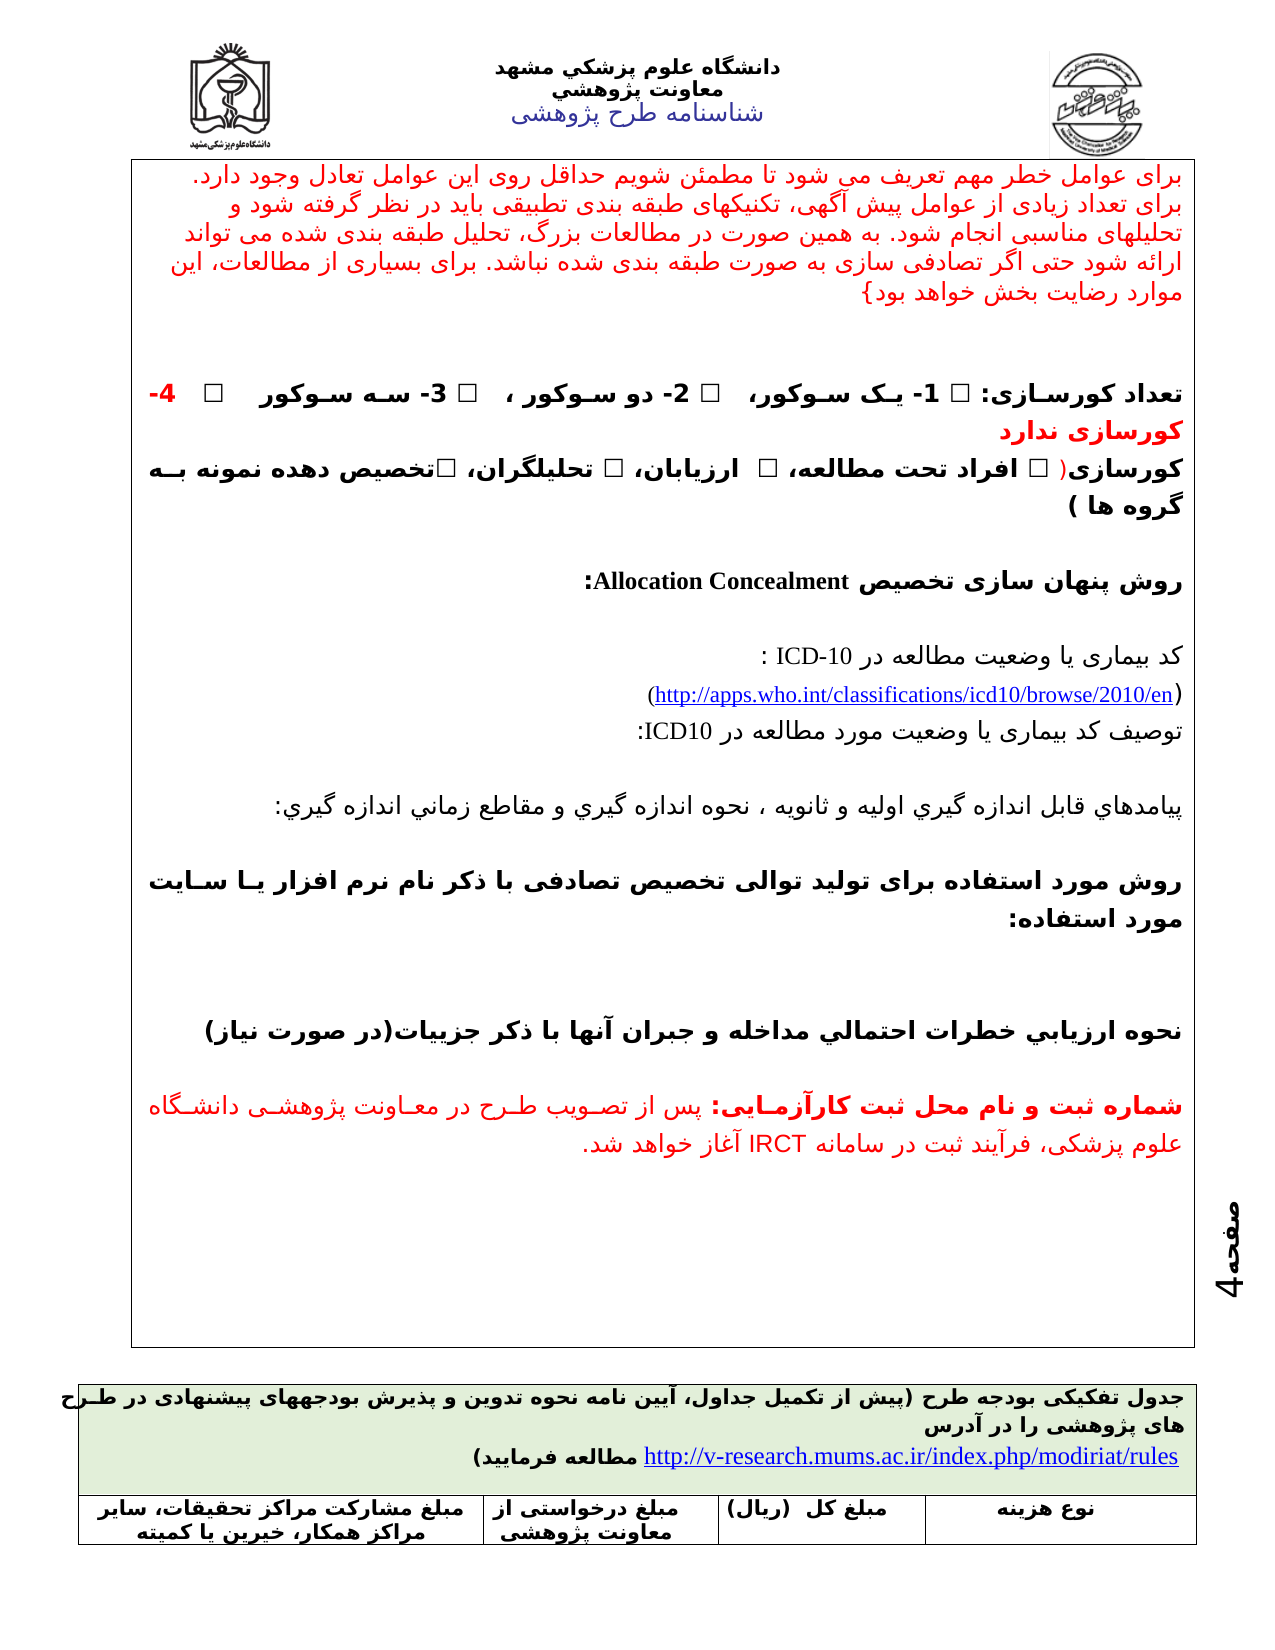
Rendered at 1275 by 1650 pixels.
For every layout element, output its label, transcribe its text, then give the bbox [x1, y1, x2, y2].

picture [1048, 51, 1145, 159]
picture [178, 43, 282, 159]
table_cell مبلغ کل (ریال) [719, 1496, 925, 1544]
table_cell نوع هزینه [926, 1496, 1196, 1544]
table_header جدول تفکیکی بودجه طرح (پیش از تکمیل جداول، آیین نامه نحوه تدوین و پذیرش بودجههای پیشنهادی در طرح های پژوهشی را در آدرس http://v-research.mums.ac.ir/index.php/modiriat/rules مطالعه فرمایید) [79, 1385, 1196, 1494]
table_cell مبلغ درخواستی از معاونت پژوهشی (ریال) [484, 1496, 718, 1544]
table_cell مبلغ مشارکت مراکز تحقیقات، سایر مراکز همکار، خیرین یا کمیته تحقیقات دانشجویی (ریال) [79, 1496, 483, 1544]
